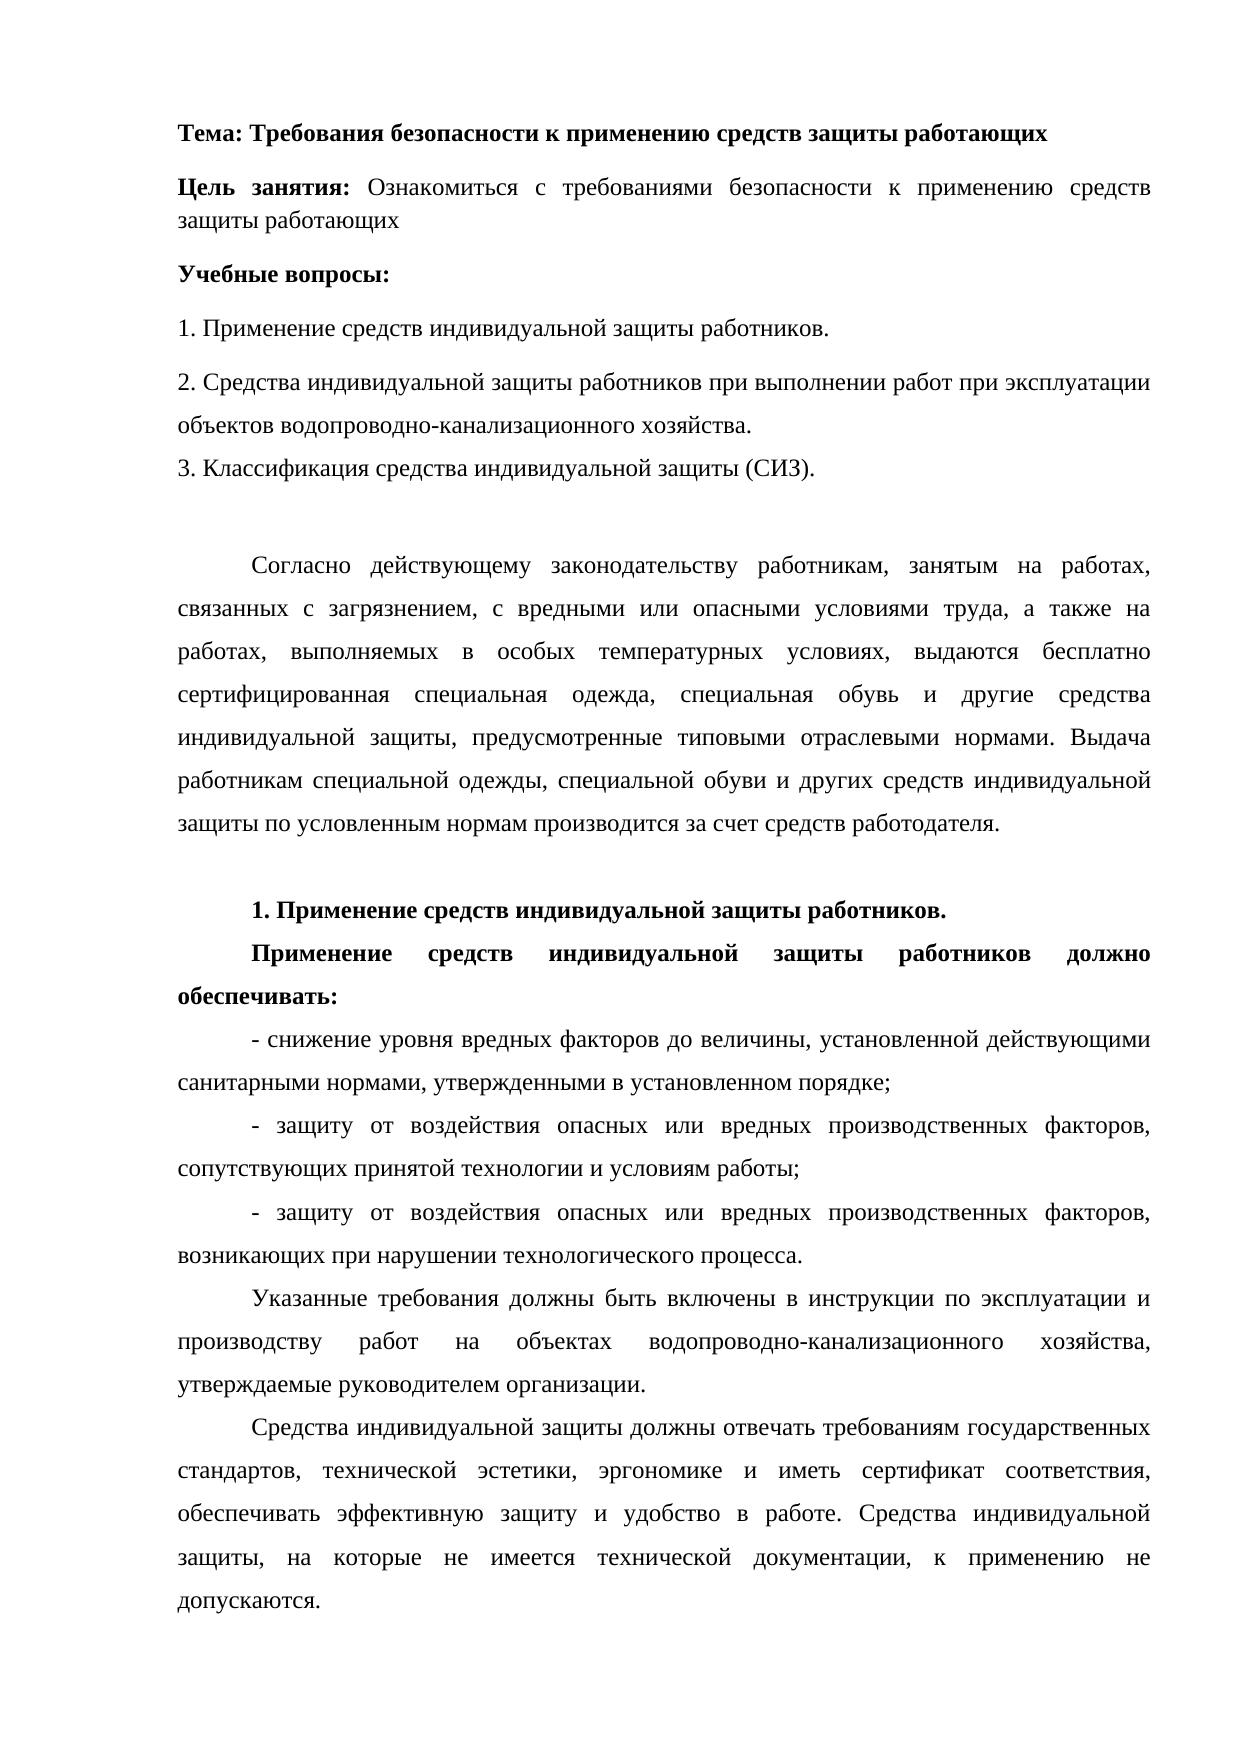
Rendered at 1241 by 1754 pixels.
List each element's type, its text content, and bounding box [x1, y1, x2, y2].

text 1. Применение средств индивидуальной защиты работников. [177, 895, 1152, 923]
text Согласно действующему законодательству работникам, занятым на работах, связанных с загрязнением, с вредными или опасными условиями труда, а также на работах, выполняемых в особых температурных условиях, выдаются бесплатно сертифицированная специальная одежда, специальная обувь и другие средства индивидуальной защиты, предусмотренные типовыми отраслевыми нормами. Выдача работникам специальной одежды, специальной обуви и других средств индивидуальной защиты по условленным нормам производится за счет средств работодателя. [177, 550, 1152, 837]
text - защиту от воздействия опасных или вредных производственных факторов, сопутствующих принятой технологии и условиям работы; [177, 1110, 1152, 1182]
text 1. Применение средств индивидуальной защиты работников. [177, 313, 1152, 341]
text Цель занятия: Ознакомиться с требованиями безопасности к применению средств защиты работающих [177, 172, 1152, 234]
text Учебные вопросы: [177, 259, 1152, 288]
text Применение средств индивидуальной защиты работников должно обеспечивать: [177, 938, 1152, 1010]
text - защиту от воздействия опасных или вредных производственных факторов, возникающих при нарушении технологического процесса. [177, 1197, 1152, 1268]
text Средства индивидуальной защиты должны отвечать требованиям государственных стандартов, технической эстетики, эргономике и иметь сертификат соответствия, обеспечивать эффективную защиту и удобство в работе. Средства индивидуальной защиты, на которые не имеется технической документации, к применению не допускаются. [177, 1412, 1152, 1613]
text Тема: Требования безопасности к применению средств защиты работающих [177, 118, 1152, 147]
text 3. Классификация средства индивидуальной защиты (СИЗ). [177, 453, 1152, 482]
text Указанные требования должны быть включены в инструкции по эксплуатации и производству работ на объектах водопроводно-канализационного хозяйства, утверждаемые руководителем организации. [177, 1283, 1152, 1398]
text 2. Средства индивидуальной защиты работников при выполнении работ при эксплуатации объектов водопроводно-канализационного хозяйства. [177, 367, 1152, 438]
text - снижение уровня вредных факторов до величины, установленной действующими санитарными нормами, утвержденными в установленном порядке; [177, 1024, 1152, 1096]
